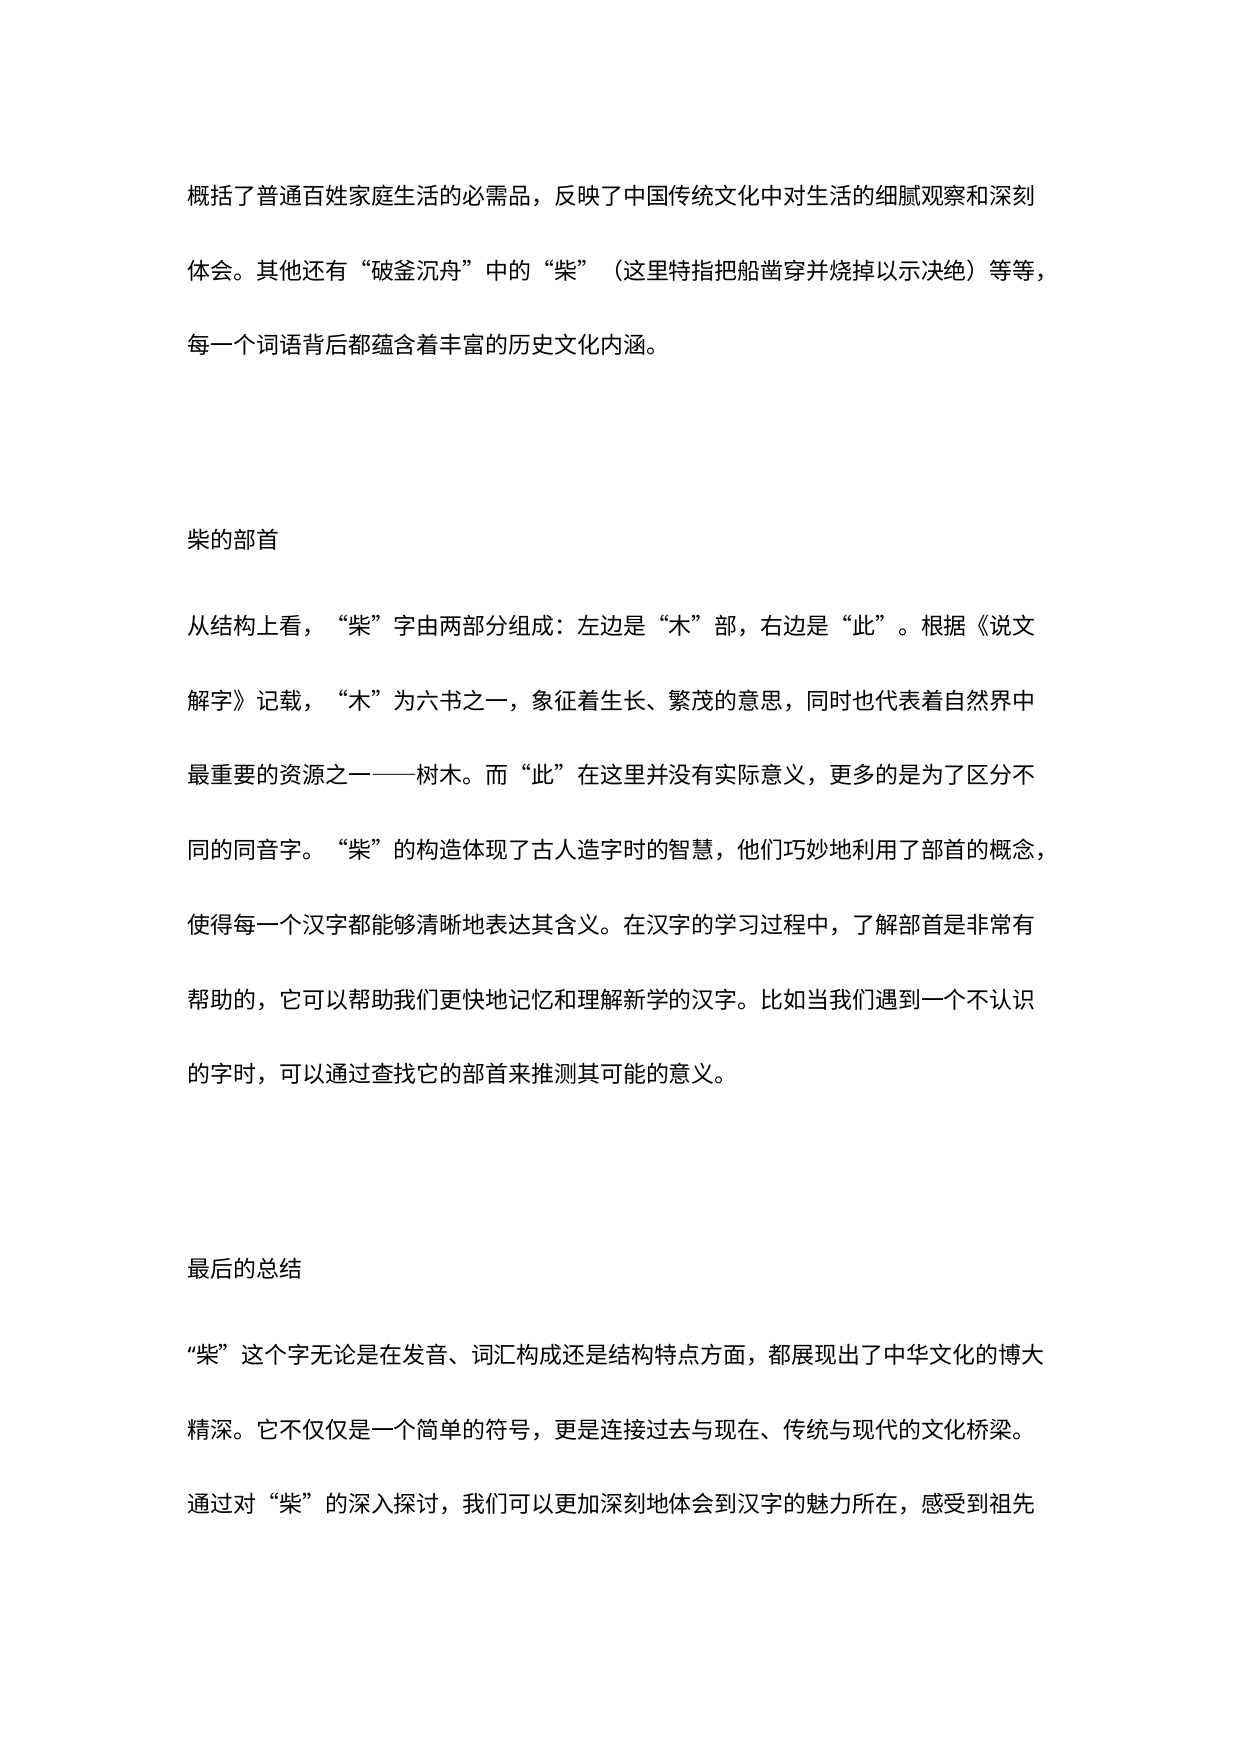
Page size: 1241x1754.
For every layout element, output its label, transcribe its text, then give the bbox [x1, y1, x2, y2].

text 柴的部首 [187, 506, 1053, 571]
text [187, 162, 1053, 376]
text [187, 1321, 1053, 1536]
text 从结构上看，“柴”字由两部分组成：左边是“木”部，右边是“此”。根据《说文解字》记载，“木”为六书之一，象征着生长、繁茂的意思，同时也代表着自然界中最重要的资源之一——树木。而“此”在这里并没有实际意义，更多的是为了区分不同的同音字。“柴”的构造体现了古人造字时的智慧，他们巧妙地利用了部首的概念，使得每一个汉字都能够清晰地表达其含义。在汉字的学习过程中，了解部首是非常有帮助的，它可以帮助我们更快地记忆和理解新学的汉字。比如当我们遇到一个不认识的字时，可以通过查找它的部首来推测其可能的意义。 [187, 592, 1053, 1105]
text 最后的总结 [187, 1234, 1053, 1299]
